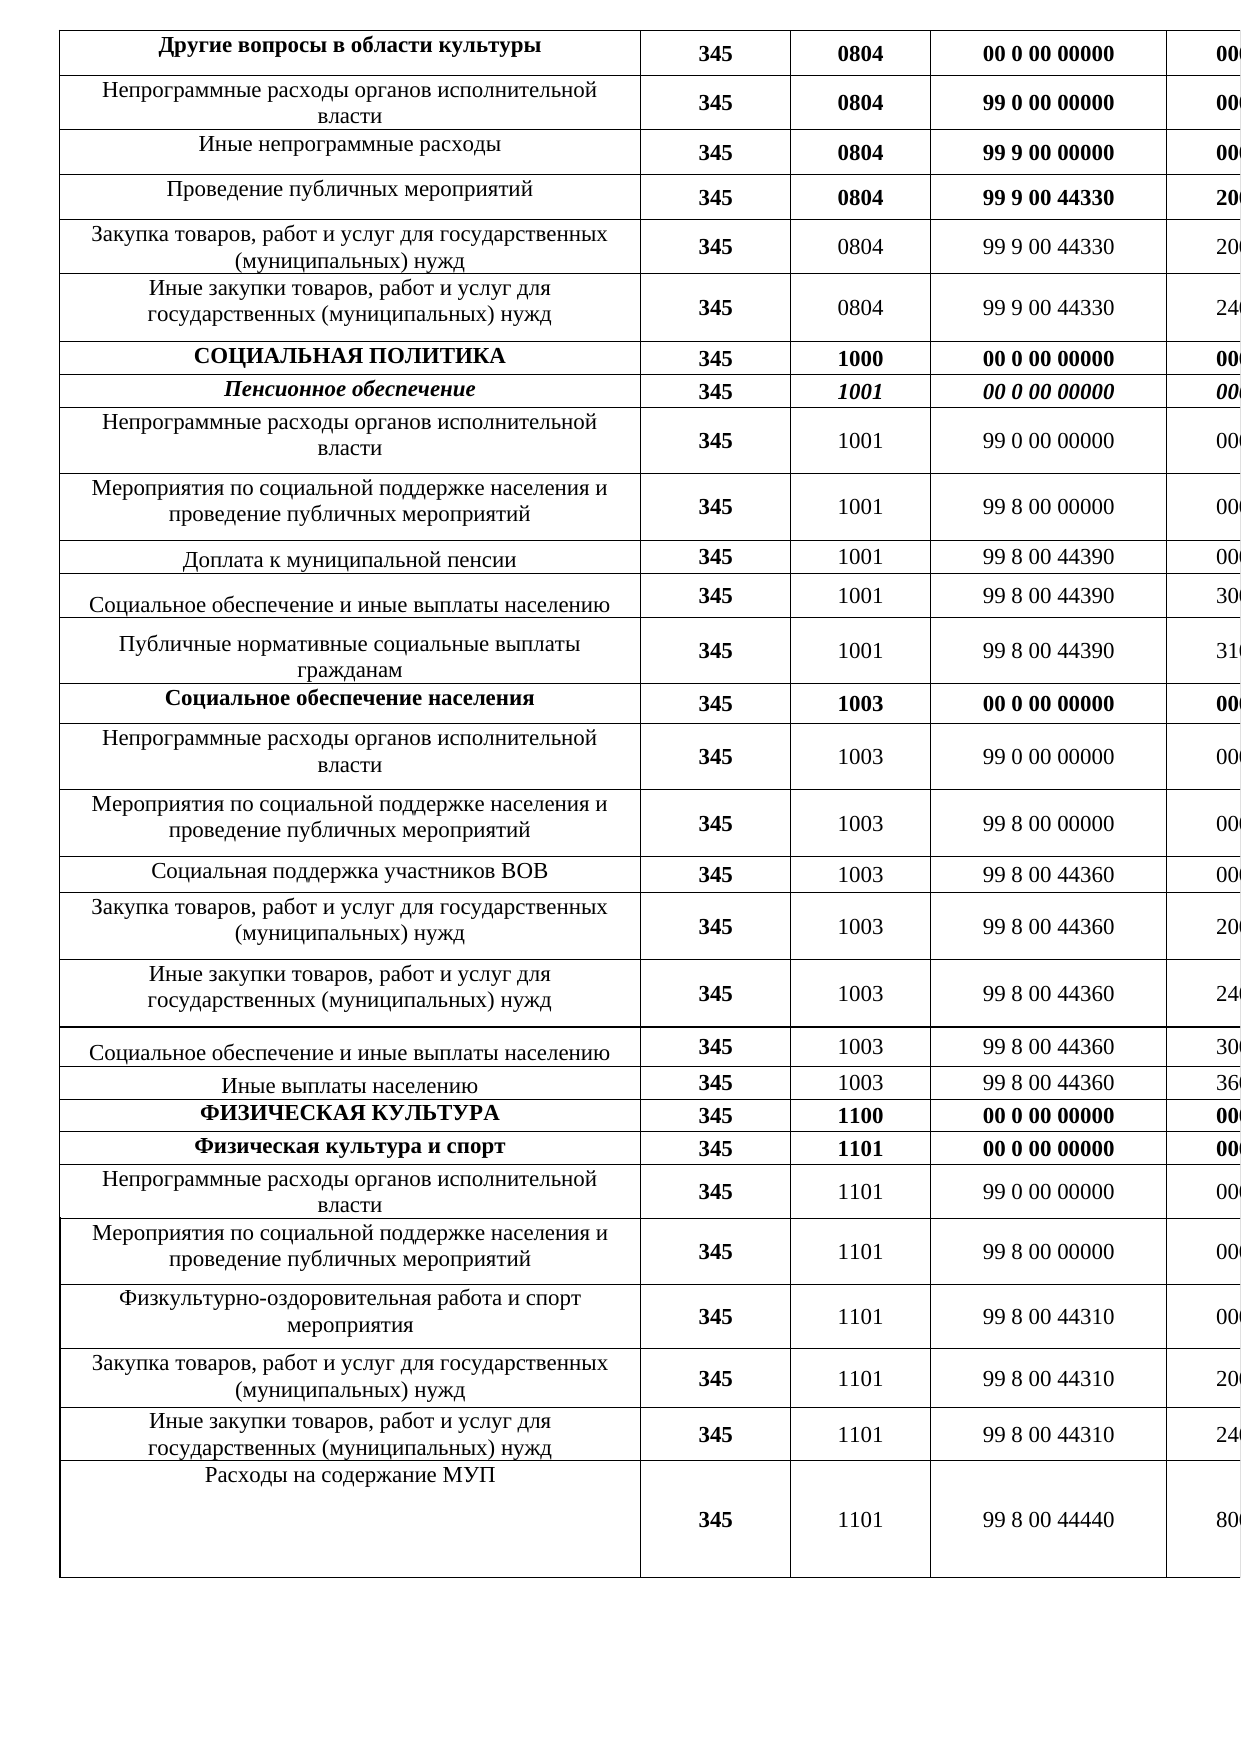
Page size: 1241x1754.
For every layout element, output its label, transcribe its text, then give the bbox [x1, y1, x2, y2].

table_cell 345 [641, 31, 790, 75]
table_cell 99 8 00 44310 [931, 1285, 1166, 1348]
table_cell 000 [1167, 31, 1240, 75]
table_cell 345 [641, 220, 790, 273]
table_cell Иные закупки товаров, работ и услуг для государственных (муниципальных) нужд [61, 1408, 640, 1460]
table_cell 99 8 00 00000 [931, 790, 1166, 856]
table_cell Физкультурно-оздоровительная работа и спорт мероприятия [61, 1285, 640, 1348]
table_cell Непрограммные расходы органов исполнительной власти [60, 76, 640, 129]
table_cell 1001 [791, 574, 930, 617]
table_cell 1101 [791, 1219, 930, 1283]
table_cell 99 9 00 44330 [931, 274, 1166, 341]
table_cell Мероприятия по социальной поддержке населения и проведение публичных мероприятий [61, 1219, 640, 1283]
table_cell 345 [641, 684, 790, 723]
table_cell 345 [641, 1132, 790, 1164]
table_cell 99 8 00 44440 [931, 1461, 1166, 1577]
table_cell 99 8 00 44360 [931, 893, 1166, 959]
table_cell 1001 [791, 618, 930, 683]
table_cell 345 [641, 1349, 790, 1407]
table_cell 345 [641, 76, 790, 129]
table_cell 1101 [791, 1461, 930, 1577]
table_cell Социальное обеспечение и иные выплаты населению [60, 574, 640, 617]
table_cell 00 0 00 00000 [931, 375, 1166, 407]
table_cell 000 [1167, 1219, 1240, 1283]
table_cell Физическая культура и спорт [60, 1132, 640, 1164]
table_cell 99 0 00 00000 [931, 76, 1166, 129]
table_cell 1003 [791, 790, 930, 856]
table_cell 800 [1167, 1461, 1240, 1577]
table_cell 310 [1167, 618, 1240, 683]
table_cell 00 0 00 00000 [931, 684, 1166, 723]
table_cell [60, 220, 640, 273]
table_cell Иные закупки товаров, работ и услуг для государственных (муниципальных) нужд [60, 960, 640, 1026]
table_cell 0804 [791, 130, 930, 174]
table_cell 345 [641, 618, 790, 683]
table_cell 300 [1167, 1028, 1240, 1066]
table_cell 000 [1167, 790, 1240, 856]
table_cell 000 [1167, 541, 1240, 572]
table_cell 345 [641, 1461, 790, 1577]
table_cell Социальная поддержка участников ВОВ [60, 857, 640, 892]
table_cell 99 8 00 44360 [931, 857, 1166, 892]
table_cell 1000 [791, 342, 930, 374]
table_cell 1101 [791, 1132, 930, 1164]
table_cell 345 [641, 857, 790, 892]
table_cell 1003 [791, 1067, 930, 1098]
table_cell 200 [1167, 175, 1240, 219]
table_cell 99 8 00 44390 [931, 618, 1166, 683]
table_cell 345 [641, 474, 790, 540]
table_cell Иные непрограммные расходы [60, 130, 640, 174]
table_cell 200 [1167, 220, 1240, 273]
table_cell 1001 [791, 375, 930, 407]
table_cell 99 8 00 44390 [931, 541, 1166, 572]
table_cell 360 [1167, 1067, 1240, 1098]
table_cell СОЦИАЛЬНАЯ ПОЛИТИКА [60, 342, 640, 374]
table_cell 345 [641, 1285, 790, 1348]
table_cell Доплата к муниципальной пенсии [60, 541, 640, 572]
table_cell 000 [1167, 724, 1240, 789]
table_cell Мероприятия по социальной поддержке населения и проведение публичных мероприятий [60, 474, 640, 540]
table_cell 1003 [791, 684, 930, 723]
table_cell 1001 [791, 474, 930, 540]
table_cell 99 8 00 44390 [931, 574, 1166, 617]
table_cell 000 [1167, 130, 1240, 174]
table_cell 00 0 00 00000 [931, 1132, 1166, 1164]
table_cell 345 [641, 790, 790, 856]
table_cell 345 [641, 130, 790, 174]
table_cell 99 9 00 44330 [931, 220, 1166, 273]
table_cell 1001 [791, 541, 930, 572]
table_cell Непрограммные расходы органов исполнительной власти [60, 408, 640, 472]
table_cell 000 [1167, 474, 1240, 540]
table_cell Социальное обеспечение населения [60, 684, 640, 723]
table_cell 345 [641, 893, 790, 959]
table_cell 345 [641, 1165, 790, 1218]
table_cell 345 [641, 1028, 790, 1066]
table_cell 345 [641, 574, 790, 617]
table_cell Закупка товаров, работ и услуг для государственных (муниципальных) нужд [60, 893, 640, 959]
table_cell 000 [1167, 684, 1240, 723]
table_cell 99 8 00 44360 [931, 960, 1166, 1026]
table_cell 000 [1167, 857, 1240, 892]
table_cell 345 [641, 408, 790, 472]
table_cell 99 8 00 00000 [931, 474, 1166, 540]
table_cell 99 0 00 00000 [931, 1165, 1166, 1218]
table_cell 200 [1167, 1349, 1240, 1407]
table_cell 1101 [791, 1285, 930, 1348]
table_cell Иные выплаты населению [60, 1067, 640, 1098]
table_cell 000 [1167, 1100, 1240, 1131]
table_cell 000 [1167, 375, 1240, 407]
table_cell 1101 [791, 1165, 930, 1218]
table_cell 345 [641, 375, 790, 407]
table_cell 99 9 00 00000 [931, 130, 1166, 174]
table_cell 0804 [791, 31, 930, 75]
table_cell 99 0 00 00000 [931, 408, 1166, 472]
table_cell Пенсионное обеспечение [60, 375, 640, 407]
table_cell 345 [641, 1067, 790, 1098]
table_cell 1101 [791, 1408, 930, 1460]
table_cell 00 0 00 00000 [931, 342, 1166, 374]
table_cell 1001 [791, 408, 930, 472]
table_cell 000 [1167, 1165, 1240, 1218]
table_cell Публичные нормативные социальные выплаты гражданам [60, 618, 640, 683]
table_cell 1003 [791, 893, 930, 959]
table_cell 240 [1167, 1408, 1240, 1460]
table_cell 345 [641, 1100, 790, 1131]
table_cell 000 [1167, 1285, 1240, 1348]
table_cell 345 [641, 1219, 790, 1283]
table_cell Закупка товаров, работ и услуг для государственных (муниципальных) нужд [61, 1349, 640, 1407]
table_cell 345 [641, 1408, 790, 1460]
table_cell 1003 [791, 724, 930, 789]
table_cell 1100 [791, 1100, 930, 1131]
table_cell 0804 [791, 76, 930, 129]
table_cell Мероприятия по социальной поддержке населения и проведение публичных мероприятий [60, 790, 640, 856]
table_cell Расходы на содержание МУП [61, 1461, 640, 1577]
table_cell 00 0 00 00000 [931, 31, 1166, 75]
table_cell 99 8 00 00000 [931, 1219, 1166, 1283]
table_cell 99 9 00 44330 [931, 175, 1166, 219]
table_cell 1101 [791, 1349, 930, 1407]
table_cell 1003 [791, 857, 930, 892]
table_cell 99 8 00 44360 [931, 1028, 1166, 1066]
table_cell 345 [641, 274, 790, 341]
table_cell 99 8 00 44360 [931, 1067, 1166, 1098]
table_cell 000 [1167, 76, 1240, 129]
table_cell Другие вопросы в области культуры [60, 31, 640, 75]
table_cell 240 [1167, 274, 1240, 341]
table_cell 345 [641, 541, 790, 572]
table_cell 000 [1167, 342, 1240, 374]
table_cell 0804 [791, 220, 930, 273]
table_cell 99 8 00 44310 [931, 1349, 1166, 1407]
table_cell 345 [641, 960, 790, 1026]
table_cell 99 8 00 44310 [931, 1408, 1166, 1460]
table_cell Социальное обеспечение и иные выплаты населению [60, 1028, 640, 1066]
table_cell 0804 [791, 175, 930, 219]
table_cell 345 [641, 175, 790, 219]
table_cell 000 [1167, 1132, 1240, 1164]
table_cell 0804 [791, 274, 930, 341]
table_cell 99 0 00 00000 [931, 724, 1166, 789]
table_cell 345 [641, 724, 790, 789]
table_cell 000 [1167, 408, 1240, 472]
table_cell 1003 [791, 1028, 930, 1066]
table_cell 300 [1167, 574, 1240, 617]
table_cell 200 [1167, 893, 1240, 959]
table_cell Проведение публичных мероприятий [60, 175, 640, 219]
table_cell Непрограммные расходы органов исполнительной власти [60, 1165, 640, 1218]
table_cell Иные закупки товаров, работ и услуг для государственных (муниципальных) нужд [60, 274, 640, 341]
table_cell Непрограммные расходы органов исполнительной власти [60, 724, 640, 789]
table_cell 00 0 00 00000 [931, 1100, 1166, 1131]
table_cell 345 [641, 342, 790, 374]
table_cell 1003 [791, 960, 930, 1026]
table_cell ФИЗИЧЕСКАЯ КУЛЬТУРА [60, 1100, 640, 1131]
table_cell 240 [1167, 960, 1240, 1026]
